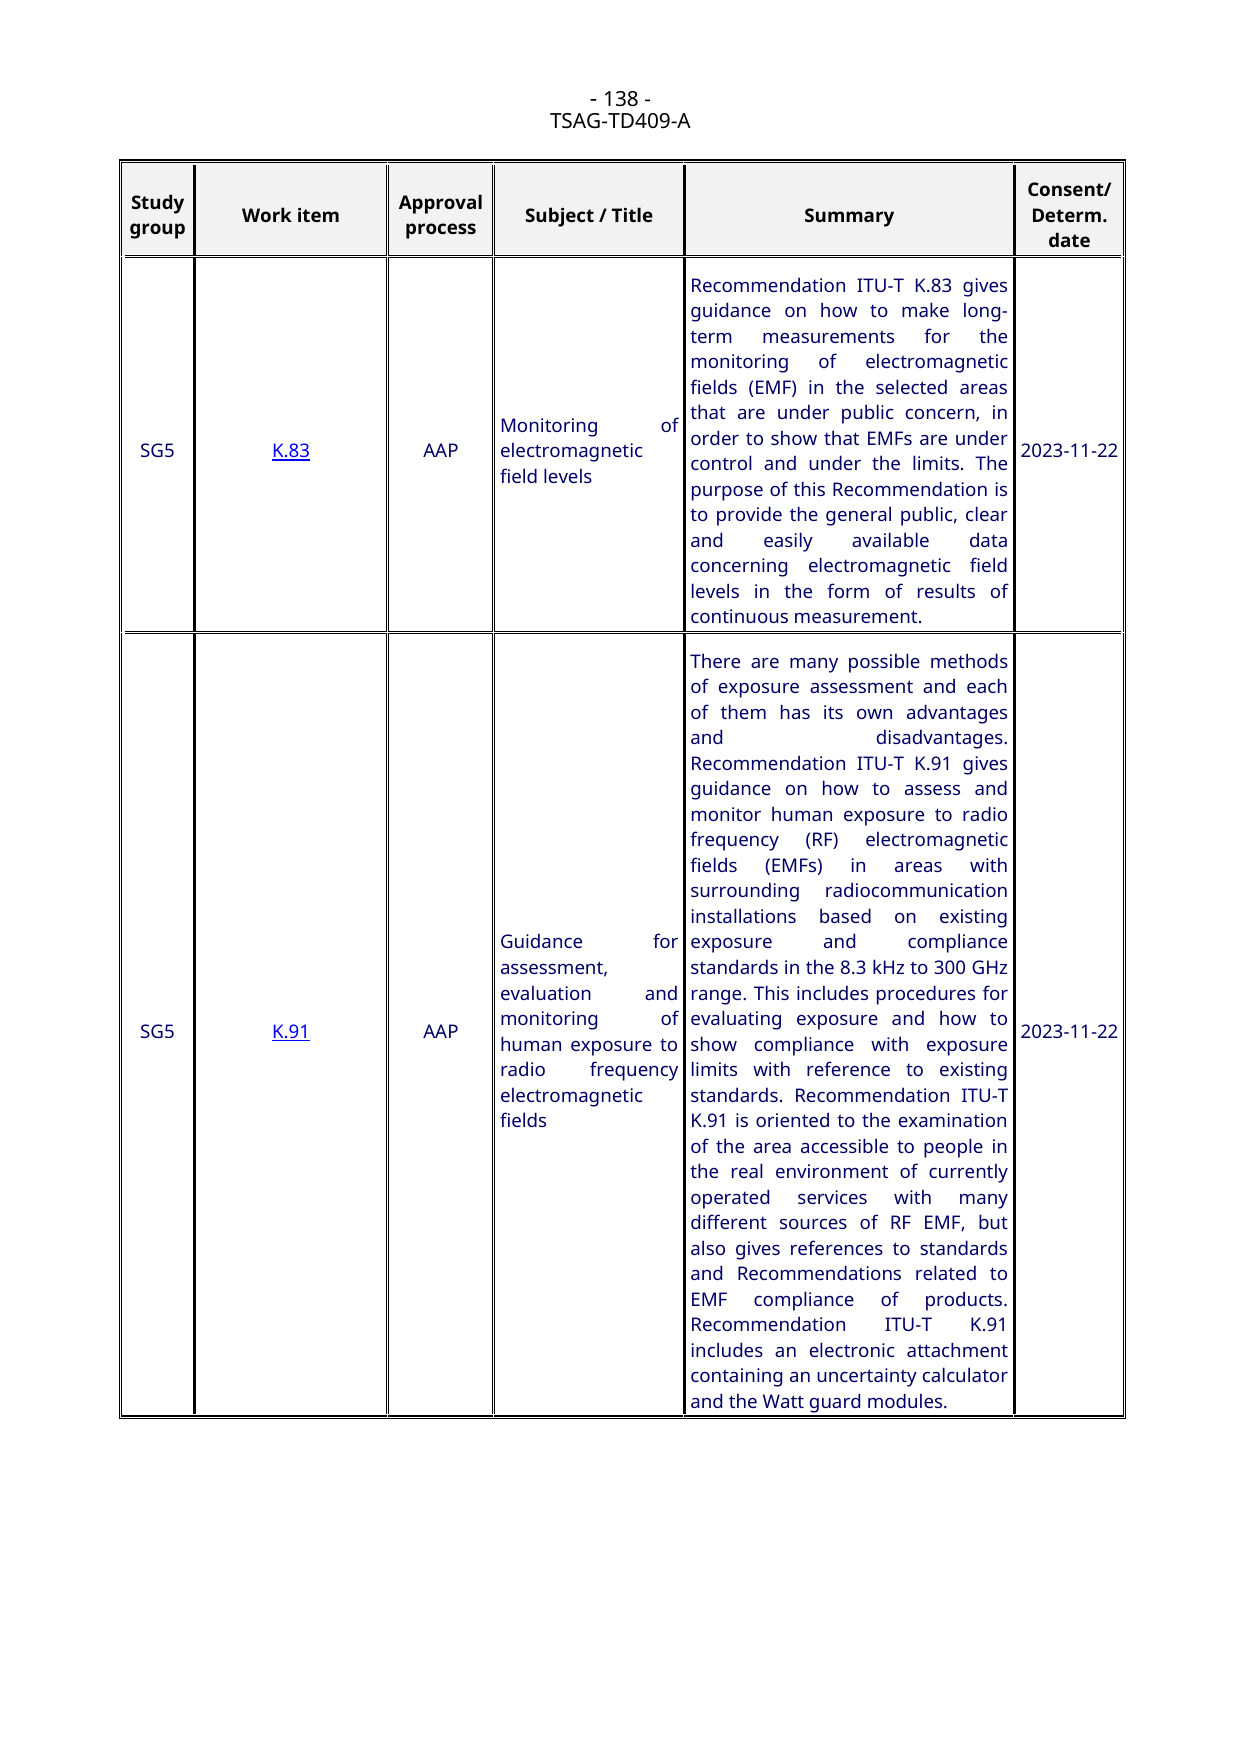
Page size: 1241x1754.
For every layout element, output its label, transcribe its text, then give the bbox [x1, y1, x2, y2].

table_cell Monitoring of electromagnetic field levels [495, 258, 683, 631]
table_header Consent/ Determ. date [1014, 163, 1123, 254]
table_header Subject / Title [494, 161, 684, 254]
table_cell K.83 [196, 258, 386, 631]
table_cell SG5 [122, 255, 193, 631]
table_header Study group [122, 163, 194, 254]
table_header Work item [194, 163, 387, 254]
table_cell SG5 [120, 631, 194, 1415]
table_cell 2023-11-22 [1016, 255, 1123, 631]
table_cell There are many possible methods of exposure assessment and each of them has its own advantages and disadvantages. Recommendation ITU-T K.91 gives guidance on how to assess and monitor human exposure to radio frequency (RF) electromagnetic fields (EMFs) in areas with surrounding radiocommunication installations based on existing exposure and compliance standards in the 8.3 kHz to 300 GHz range. This includes procedures for evaluating exposure and how to show compliance with exposure limits with reference to existing standards. Recommendation ITU-T K.91 is oriented to the examination of the area accessible to people in the real environment of currently operated services with many different sources of RF EMF, but also gives references to standards and Recommendations related to EMF compliance of products. Recommendation ITU-T K.91 includes an electronic attachment containing an uncertainty calculator and the Watt guard modules. [684, 634, 1014, 1415]
table_cell Guidance for assessment, evaluation and monitoring of human exposure to radio frequency electromagnetic fields [494, 634, 684, 1415]
table_cell AAP [388, 634, 494, 1415]
table_header Summary [684, 161, 1014, 254]
table_cell AAP [389, 258, 492, 631]
table_cell 2023-11-22 [1014, 631, 1124, 1415]
table_cell Recommendation ITU-T K.83 gives guidance on how to make long-term measurements for the monitoring of electromagnetic fields (EMF) in the selected areas that are under public concern, in order to show that EMFs are under control and under the limits. The purpose of this Recommendation is to provide the general public, clear and easily available data concerning electromagnetic field levels in the form of results of continuous measurement. [686, 258, 1013, 631]
table_cell K.91 [194, 634, 387, 1415]
table_header Approval process [388, 163, 494, 254]
